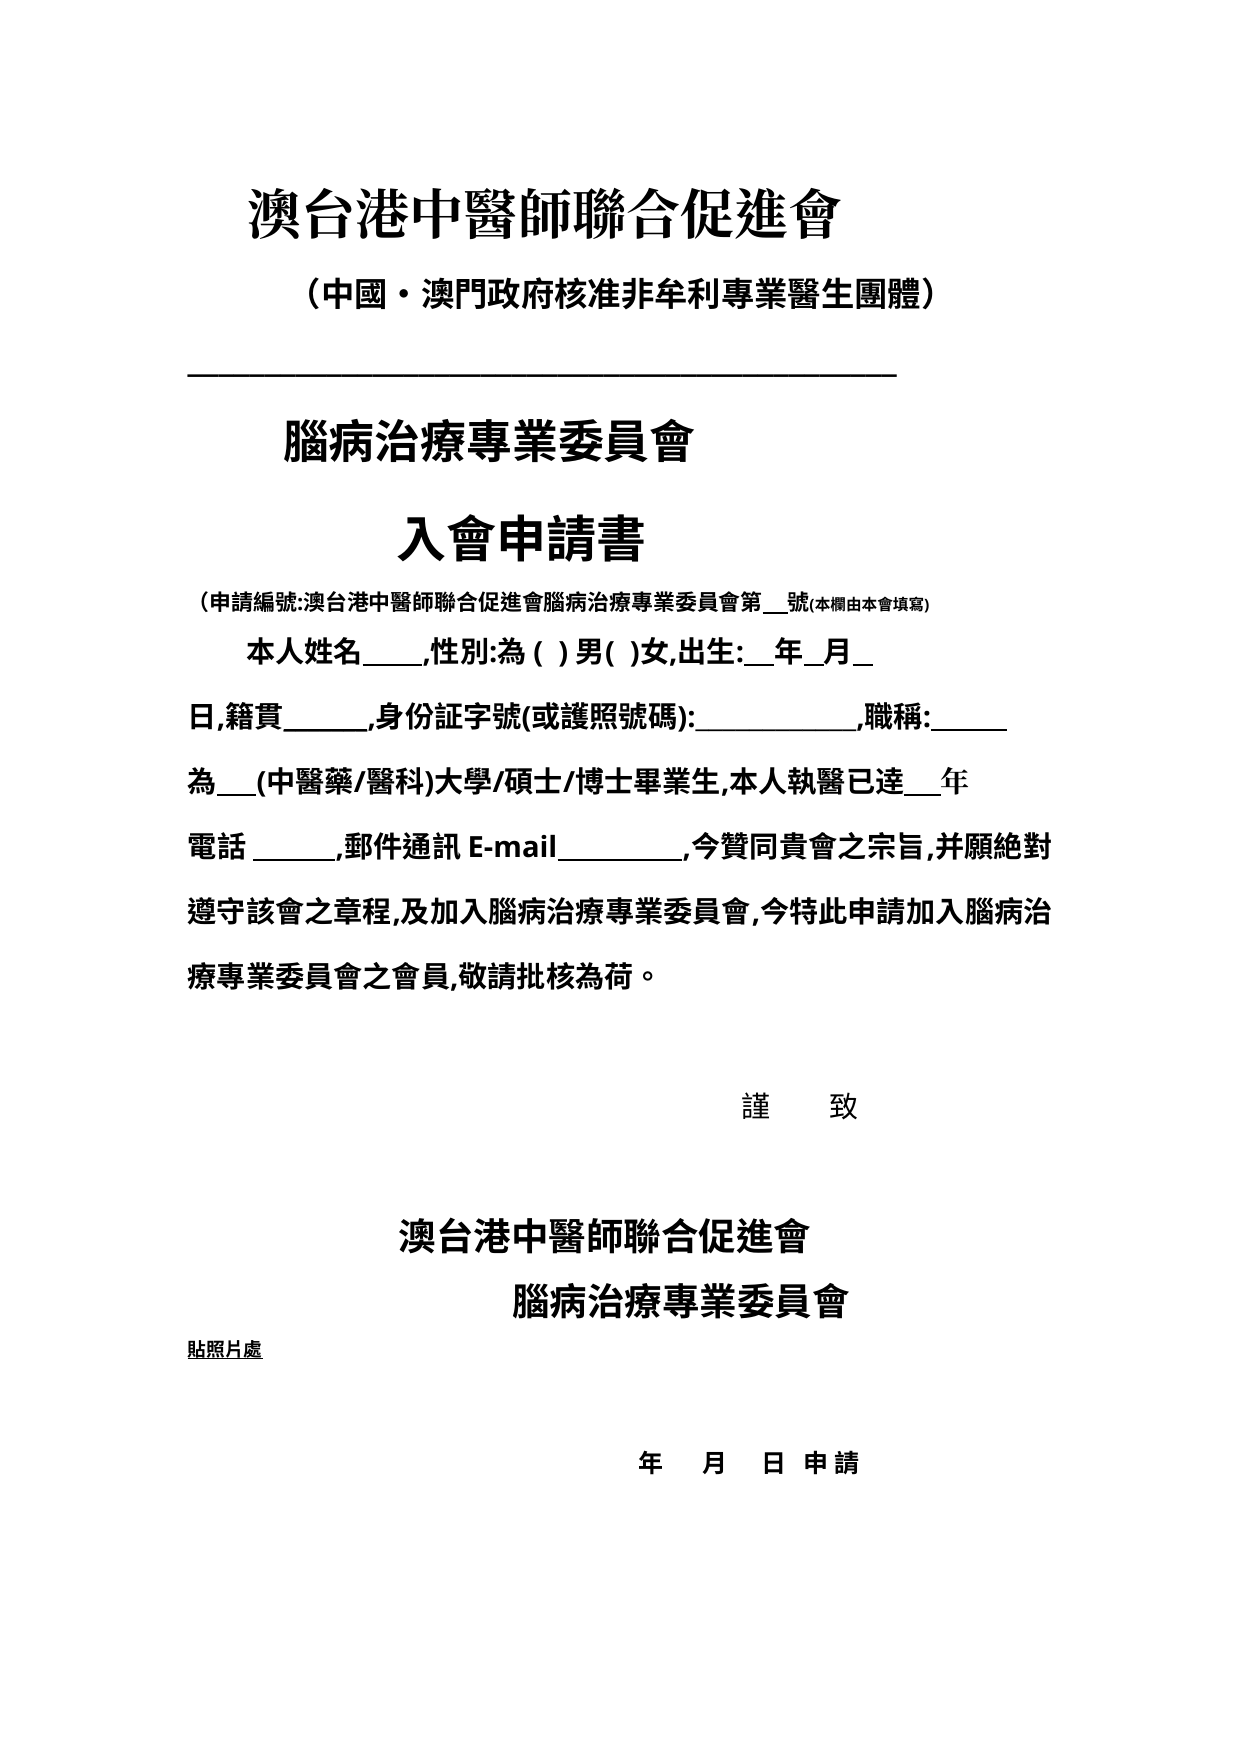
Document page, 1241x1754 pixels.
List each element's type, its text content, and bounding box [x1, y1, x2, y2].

text 年 月 日 申 請 [187, 1429, 1053, 1494]
text ______________________________________________ [187, 324, 1053, 389]
text 入會申請書 [187, 487, 1053, 584]
text （中國•澳門政府核准非牟利專業醫生團體） [187, 259, 1053, 324]
text 謹 致 [187, 1072, 1053, 1137]
text （申請編號:澳台港中醫師聯合促進會腦病治療專業委員會第 號(本欄由本會填寫) [187, 584, 1053, 617]
text 本人姓名 ,性別:為 ( ) 男( )女,出生: 年 月 [187, 617, 1053, 682]
text 澳台港中醫師聯合促進會 [187, 162, 1053, 259]
text 電話 ,郵件通訊E-mail ,今贊同貴會之宗旨,并願絶對遵守該會之章程,及加入腦病治療專業委員會,今特此申請加入腦病治療專業委員會之會員,敬請批核為荷。 [187, 812, 1053, 1007]
text 日,籍貫_______,身份証字號(或護照號碼):____________,職稱: [187, 682, 1053, 747]
text 腦病治療專業委員會 [187, 389, 1053, 487]
text 腦病治療專業委員會 [187, 1267, 1053, 1332]
text 貼照片處 [187, 1332, 1053, 1364]
text 為 (中醫藥/醫科)大學/碩士/博士畢業生,本人執醫已逹 年 [187, 747, 1053, 812]
text 澳台港中醫師聯合促進會 [187, 1202, 1053, 1267]
